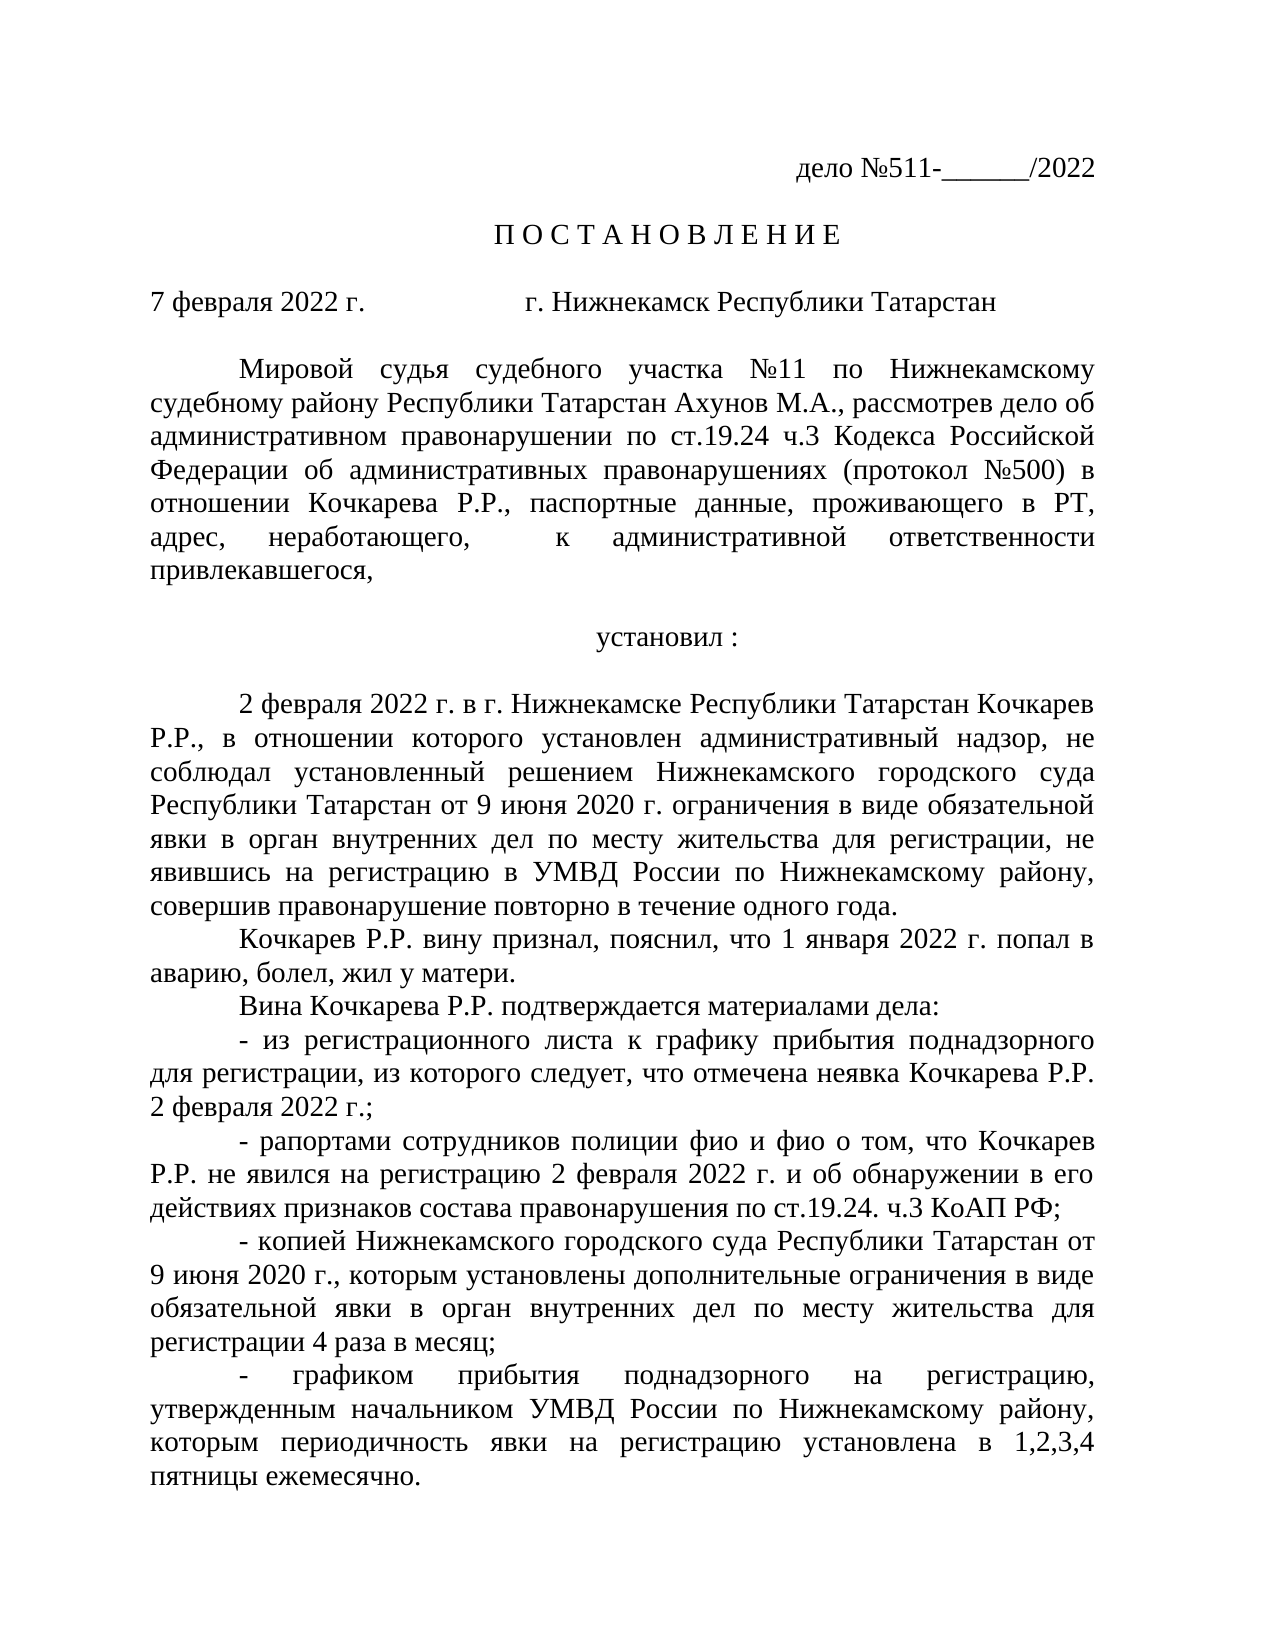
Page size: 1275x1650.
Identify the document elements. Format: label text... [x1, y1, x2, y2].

text П О С Т А Н О В Л Е Н И Е [150, 217, 1096, 251]
text Кочкарев Р.Р. вину признал, пояснил, что 1 января 2022 г. попал в аварию, болел, жил у матери. [150, 921, 1096, 988]
text Мировой судья судебного участка №11 по Нижнекамскому судебному району Республики Татарстан Ахунов М.А., рассмотрев дело об административном правонарушении по ст.19.24 ч.3 Кодекса Российской Федерации об административных правонарушениях (протокол №500) в отношении Кочкарева Р.Р., паспортные данные, проживающего в РТ, адрес, неработающего, к административной ответственности привлекавшегося, [150, 351, 1096, 586]
text дело №511-______/2022 [150, 150, 1096, 183]
text установил : [150, 619, 1096, 653]
text - рапортами сотрудников полиции фио и фио о том, что Кочкарев Р.Р. не явился на регистрацию 2 февраля 2022 г. и об обнаружении в его действиях признаков состава правонарушения по ст.19.24. ч.3 КоАП РФ; [150, 1123, 1096, 1223]
text Вина Кочкарева Р.Р. подтверждается материалами дела: [150, 988, 1096, 1022]
text 7 февраля 2022 г. г. Нижнекамск Республики Татарстан [150, 284, 1096, 318]
text 2 февраля 2022 г. в г. Нижнекамске Республики Татарстан Кочкарев Р.Р., в отношении которого установлен административный надзор, не соблюдал установленный решением Нижнекамского городского суда Республики Татарстан от 9 июня 2020 г. ограничения в виде обязательной явки в орган внутренних дел по месту жительства для регистрации, не явившись на регистрацию в УМВД России по Нижнекамскому району, совершив правонарушение повторно в течение одного года. [150, 687, 1096, 921]
text - копией Нижнекамского городского суда Республики Татарстан от 9 июня 2020 г., которым установлены дополнительные ограничения в виде обязательной явки в орган внутренних дел по месту жительства для регистрации 4 раза в месяц; [150, 1223, 1096, 1357]
text - графиком прибытия поднадзорного на регистрацию, утвержденным начальником УМВД России по Нижнекамскому району, которым периодичность явки на регистрацию установлена в 1,2,3,4 пятницы ежемесячно. [150, 1357, 1096, 1492]
text - из регистрационного листа к графику прибытия поднадзорного для регистрации, из которого следует, что отмечена неявка Кочкарева Р.Р. 2 февраля 2022 г.; [150, 1022, 1096, 1123]
